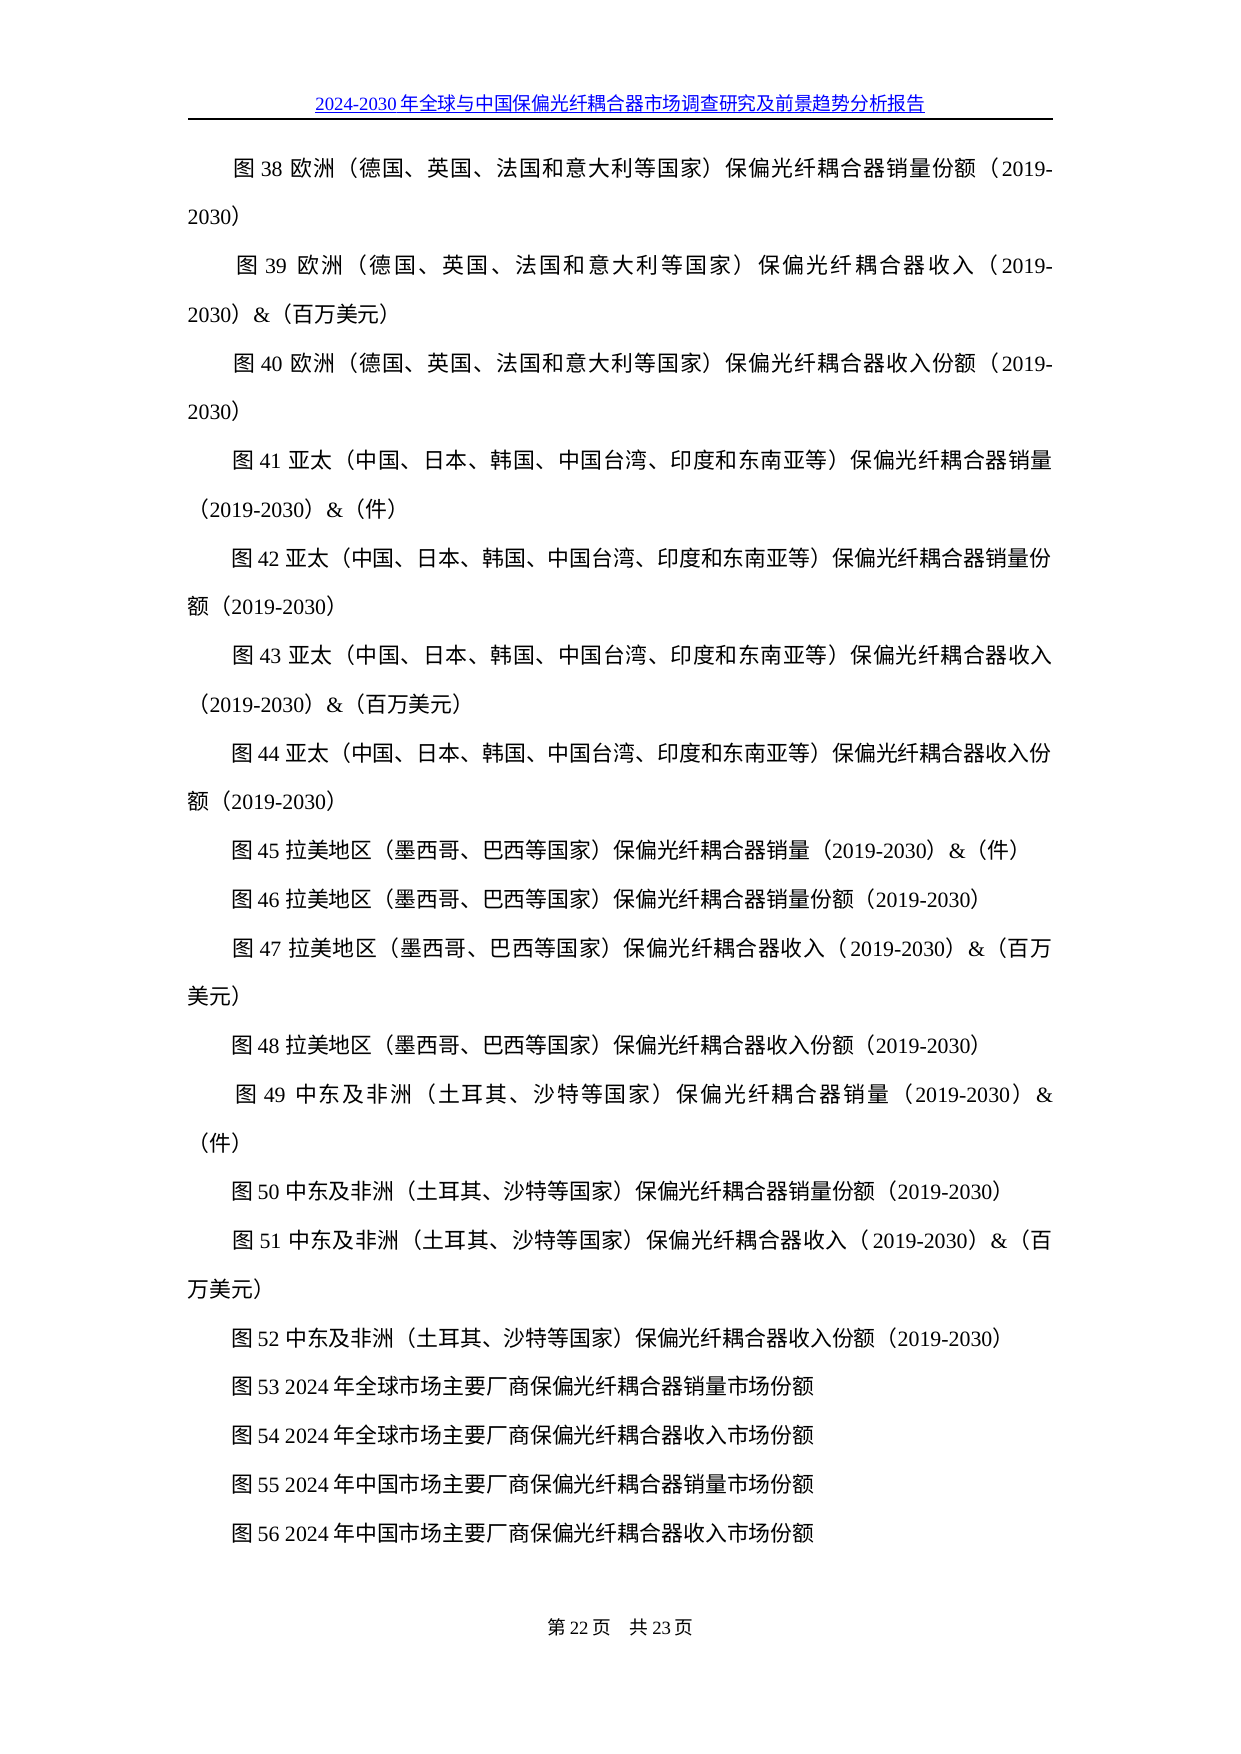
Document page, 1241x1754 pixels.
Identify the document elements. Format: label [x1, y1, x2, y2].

text [187, 150, 1053, 1548]
